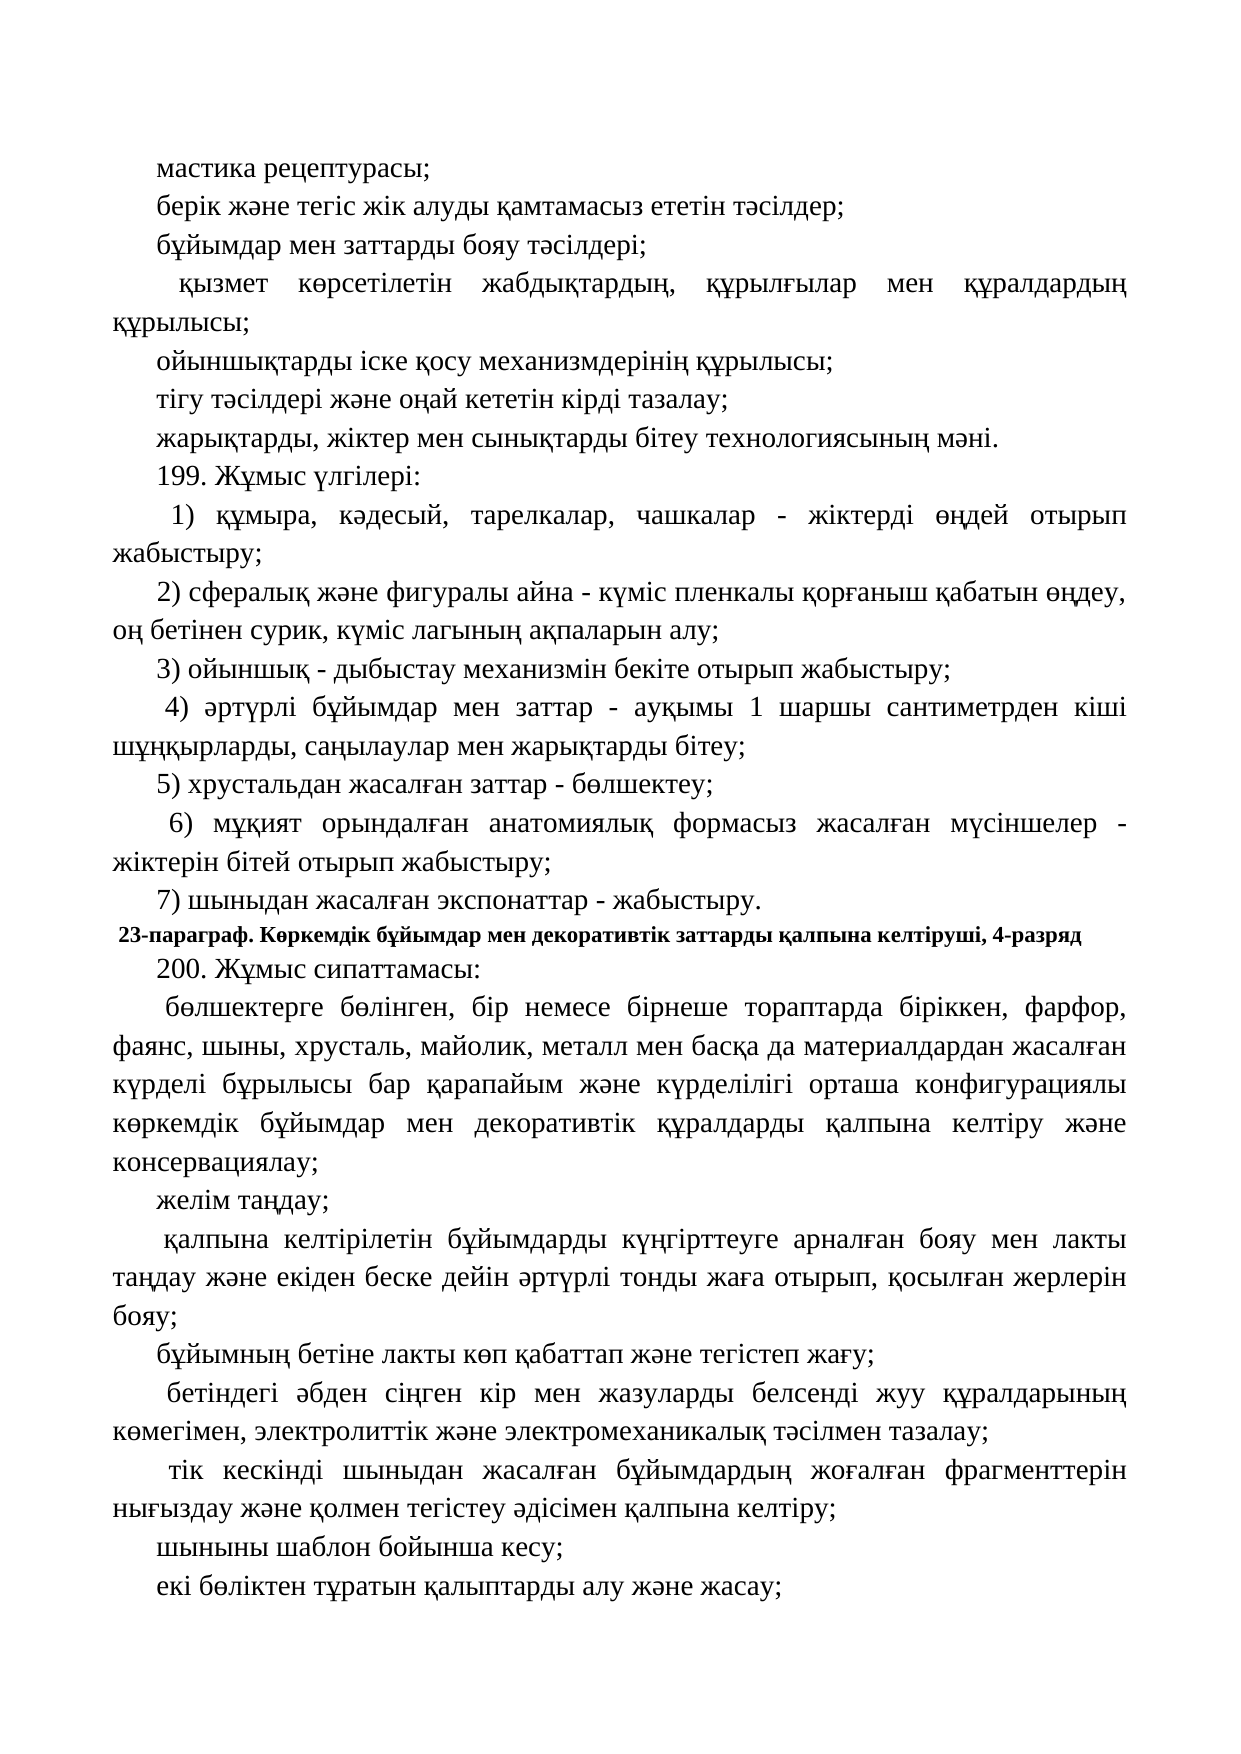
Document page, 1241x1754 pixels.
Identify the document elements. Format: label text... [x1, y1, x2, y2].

text 2) сфералық және фигуралы айна - күміс пленкалы қорғаныш қабатын өңдеу, оң бетінен сурик, күміс лагының ақпаларын алу; [112, 574, 1128, 646]
text 7) шыныдан жасалған экспонаттар - жабыстыру. [112, 882, 1128, 916]
text бұйымдар мен заттарды бояу тәсілдері; [112, 227, 1128, 261]
text 1) құмыра, кәдесый, тарелкалар, чашкалар - жіктерді өңдей отырып жабыстыру; [112, 497, 1128, 569]
text тік кескінді шыныдан жасалған бұйымдардың жоғалған фрагменттерін нығыздау және қолмен тегістеу әдісімен қалпына келтіру; [112, 1452, 1128, 1524]
text қызмет көрсетілетін жабдықтардың, құрылғылар мен құралдардың құрылысы; [112, 266, 1128, 338]
text 5) хрустальдан жасалған заттар - бөлшектеу; [112, 767, 1128, 800]
text шыныны шаблон бойынша кесу; [112, 1529, 1128, 1563]
text тігу тәсілдері және оңай кететін кірді тазалау; [112, 381, 1128, 415]
text 3) ойыншық - дыбыстау механизмін бекіте отырып жабыстыру; [112, 651, 1128, 684]
text екі бөліктен тұратын қалыптарды алу және жасау; [112, 1568, 1128, 1601]
text мастика рецептурасы; [112, 150, 1128, 183]
text берік және тегіс жік алуды қамтамасыз ететін тәсілдер; [112, 188, 1128, 222]
text желім таңдау; [112, 1182, 1128, 1216]
text ойыншықтарды іске қосу механизмдерінің құрылысы; [112, 343, 1128, 376]
text 200. Жұмыс сипаттамасы: [112, 951, 1128, 984]
text жарықтарды, жіктер мен сынықтарды бітеу технологиясының мәні. [112, 420, 1128, 453]
text 6) мұқият орындалған анатомиялық формасыз жасалған мүсіншелер - жіктерін бітей отырып жабыстыру; [112, 805, 1128, 877]
text қалпына келтірілетін бұйымдарды күңгірттеуге арналған бояу мен лакты таңдау және екіден беске дейін әртүрлі тонды жаға отырып, қосылған жерлерін бояу; [112, 1221, 1128, 1331]
text 199. Жұмыс үлгілері: [112, 458, 1128, 492]
text 4) әртүрлі бұйымдар мен заттар - ауқымы 1 шаршы сантиметрден кіші шұңқырларды, саңылаулар мен жарықтарды бітеу; [112, 689, 1128, 762]
text бөлшектерге бөлінген, бір немесе бірнеше тораптарда біріккен, фарфор, фаянс, шыны, хрусталь, майолик, металл мен басқа да материалдардан жасалған күрделі бұрылысы бар қарапайым және күрделілігі орташа конфигурациялы көркемдік бұйымдар мен декоративтік құралдарды қалпына келтіру және консервациялау; [112, 989, 1128, 1177]
text бетіндегі әбден сіңген кір мен жазуларды белсенді жуу құралдарының көмегімен, электролиттік және электромеханикалық тәсілмен тазалау; [112, 1375, 1128, 1447]
text бұйымның бетіне лакты көп қабаттап және тегістеп жағу; [112, 1336, 1128, 1370]
text 23-параграф. Көркемдік бұйымдар мен декоративтік заттарды қалпына келтіруші, 4-разряд [112, 921, 1128, 947]
